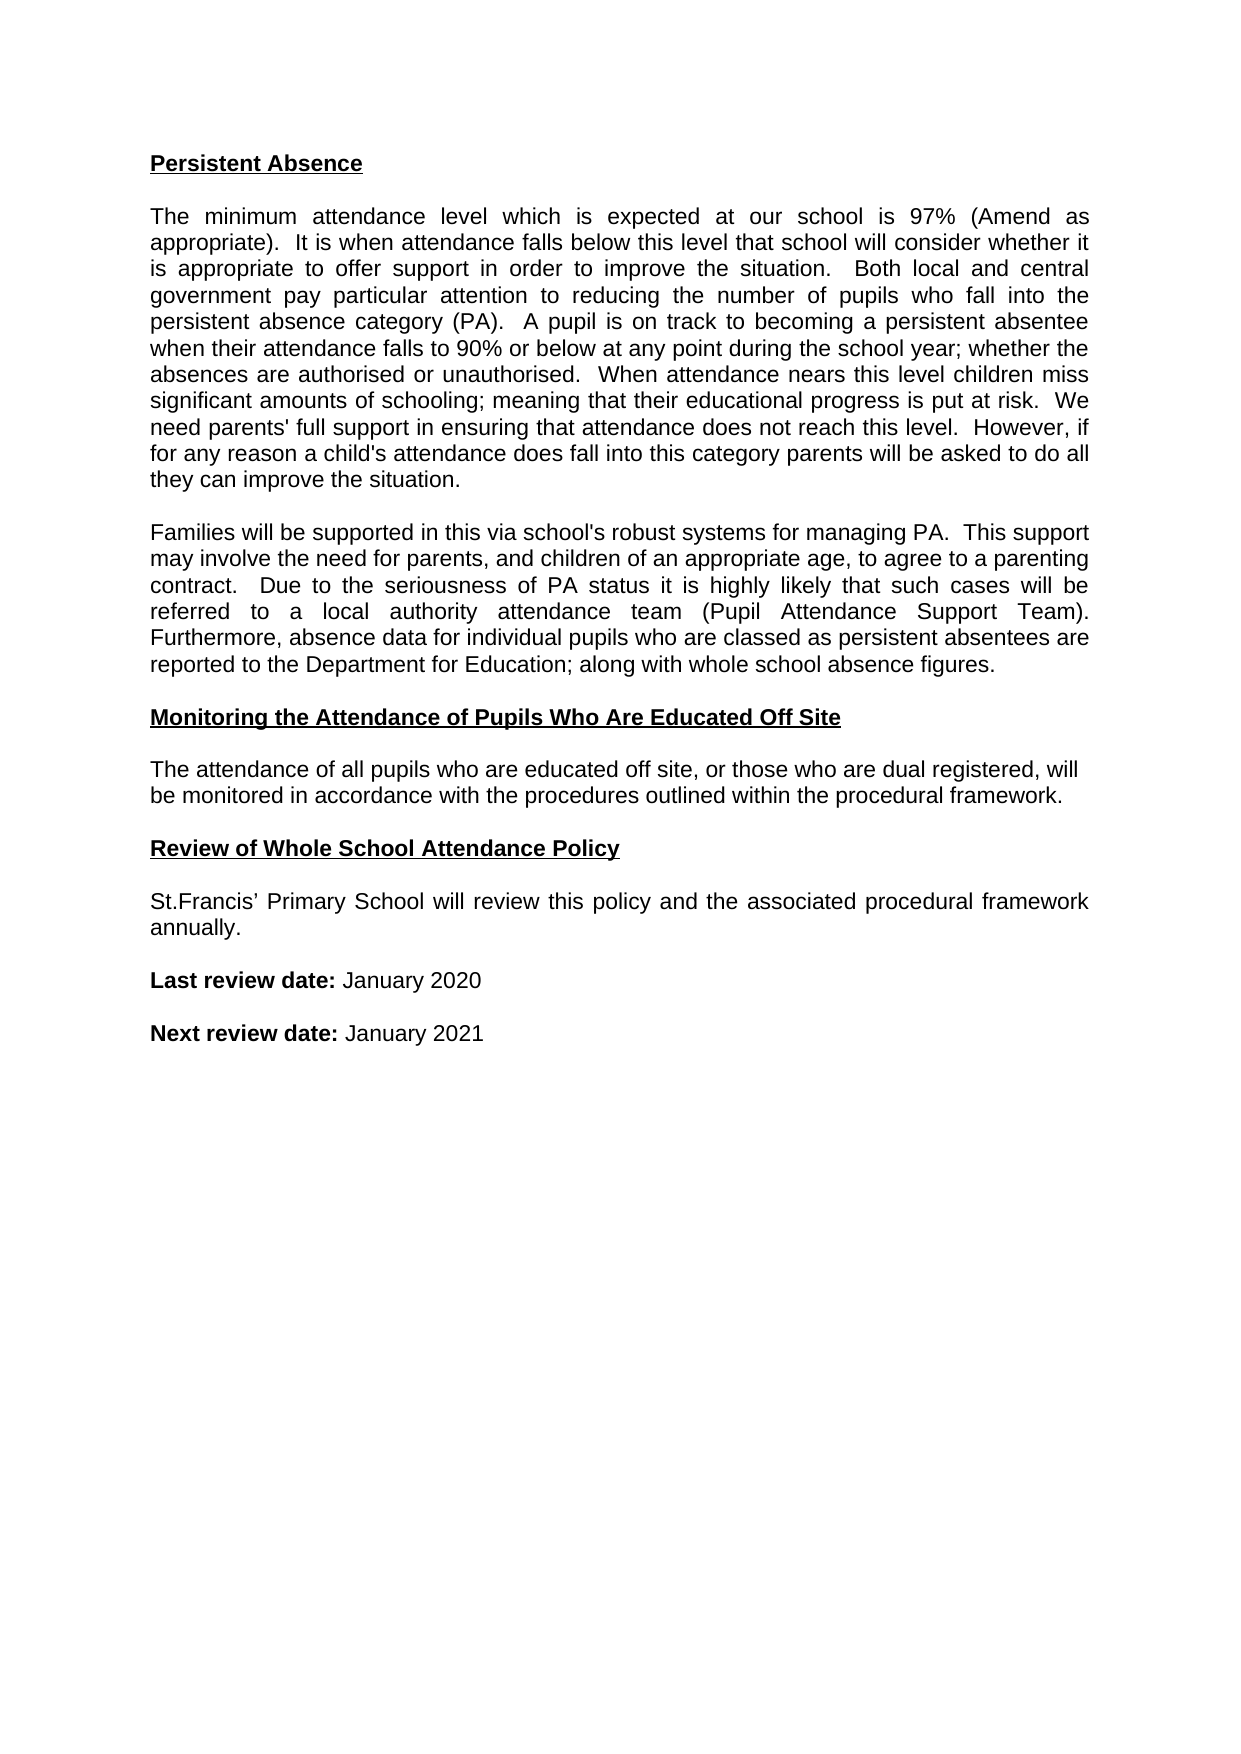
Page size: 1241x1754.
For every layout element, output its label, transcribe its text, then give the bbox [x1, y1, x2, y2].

text St.Francis’ Primary School will review this policy and the associated procedural framework annually. [150, 888, 1090, 941]
text Last review date: January 2020 [150, 967, 1090, 993]
text The minimum attendance level which is expected at our school is 97% (Amend as appropriate). It is when attendance falls below this level that school will consider whether it is appropriate to offer support in order to improve the situation. Both local and central government pay particular attention to reducing the number of pupils who fall into the persistent absence category (PA). A pupil is on track to becoming a persistent absentee when their attendance falls to 90% or below at any point during the school year; whether the absences are authorised or unauthorised. When attendance nears this level children miss significant amounts of schooling; meaning that their educational progress is put at risk. We need parents' full support in ensuring that attendance does not reach this level. However, if for any reason a child's attendance does fall into this category parents will be asked to do all they can improve the situation. [150, 203, 1090, 493]
text The attendance of all pupils who are educated off site, or those who are dual registered, will be monitored in accordance with the procedures outlined within the procedural framework. [150, 756, 1090, 809]
text Families will be supported in this via school's robust systems for managing PA. This support may involve the need for parents, and children of an appropriate age, to agree to a parenting contract. Due to the seriousness of PA status it is highly likely that such cases will be referred to a local authority attendance team (Pupil Attendance Support Team). Furthermore, absence data for individual pupils who are classed as persistent absentees are reported to the Department for Education; along with whole school absence figures. [150, 519, 1090, 677]
text Monitoring the Attendance of Pupils Who Are Educated Off Site [150, 703, 1090, 730]
text Next review date: January 2021 [150, 1020, 1090, 1046]
text Review of Whole School Attendance Policy [150, 835, 1090, 862]
text Persistent Absence [150, 150, 1090, 176]
